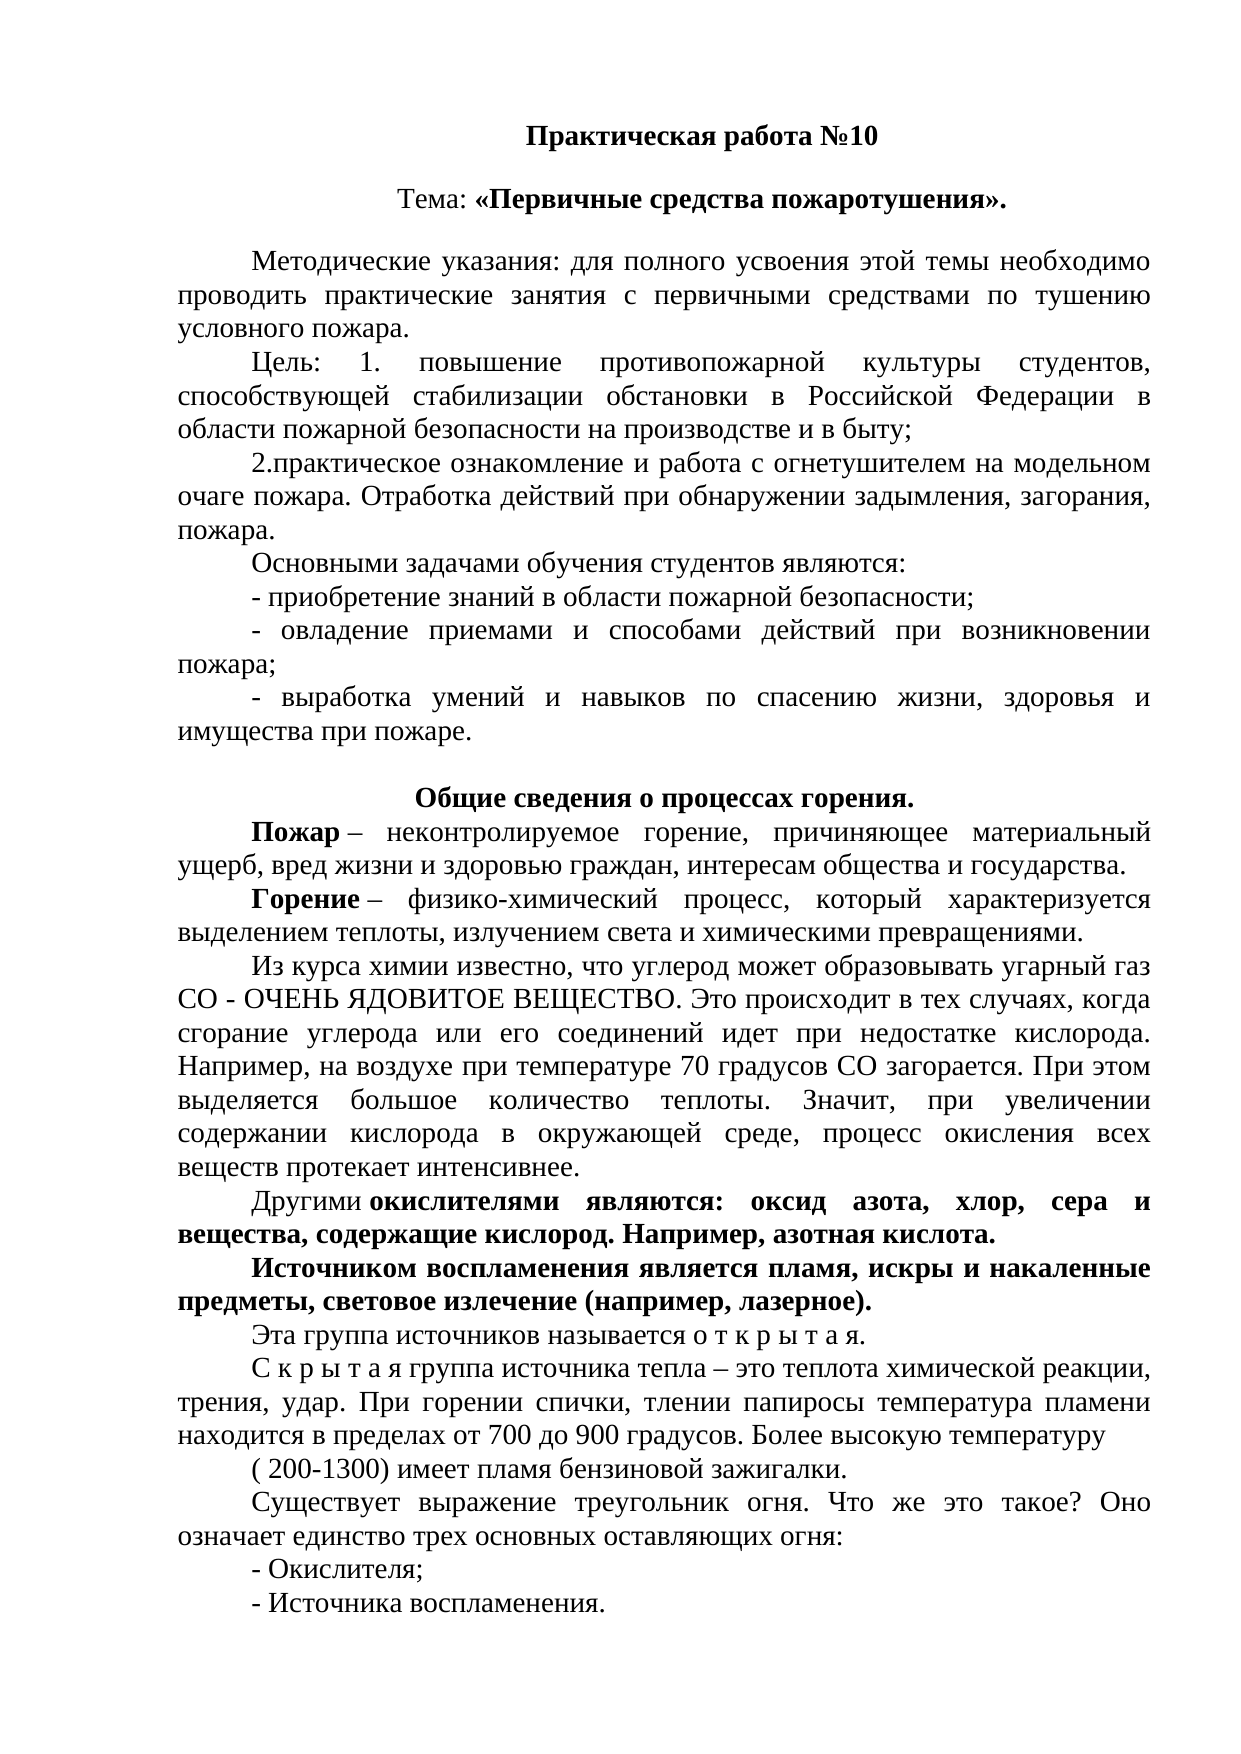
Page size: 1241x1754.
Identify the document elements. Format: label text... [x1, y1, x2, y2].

text - приобретение знаний в области пожарной безопасности; [177, 579, 1152, 612]
text Из курса химии известно, что углерод может образовывать угарный газ CO - ОЧЕНЬ ЯДОВИТОЕ ВЕЩЕСТВО. Это происходит в тех случаях, когда сгорание углерода или его соединений идет при недостатке кислорода. Например, на воздухе при температуре 70 градусов CO загорается. При этом выделяется большое количество теплоты. Значит, при увеличении содержании кислорода в окружающей среде, процесс окисления всех веществ протекает интенсивнее. [177, 948, 1152, 1183]
text Другими окислителями являются: оксид азота, хлор, сера и вещества, содержащие кислород. Например, азотная кислота. [177, 1183, 1152, 1250]
text Источником воспламенения является пламя, искры и накаленные предметы, световое излечение (например, лазерное). [177, 1250, 1152, 1317]
text - овладение приемами и способами действий при возникновении пожара; [177, 612, 1152, 679]
text Существует выражение треугольник огня. Что же это такое? Оно означает единство трех основных оставляющих огня: [177, 1484, 1152, 1552]
text Цель: 1. повышение противопожарной культуры студентов, способствующей стабилизации обстановки в Российской Федерации в области пожарной безопасности на производстве и в быту; [177, 344, 1152, 445]
text Горение – физико-химический процесс, который характеризуется выделением теплоты, излучением света и химическими превращениями. [177, 881, 1152, 948]
text Тема: «Первичные средства пожаротушения». [252, 181, 1152, 214]
text Пожар – неконтролируемое горение, причиняющее материальный ущерб, вред жизни и здоровью граждан, интересам общества и государства. [177, 814, 1152, 881]
text ( 200-1300) имеет пламя бензиновой зажигалки. [177, 1451, 1152, 1484]
text - выработка умений и навыков по спасению жизни, здоровья и имущества при пожаре. [177, 679, 1152, 747]
text Эта группа источников называется о т к р ы т а я. [177, 1317, 1152, 1350]
text Методические указания: для полного усвоения этой темы необходимо проводить практические занятия с первичными средствами по тушению условного пожара. [177, 243, 1152, 344]
text С к р ы т а я группа источника тепла – это теплота химической реакции, трения, удар. При горении спички, тлении папиросы температура пламени находится в пределах от 700 до 900 градусов. Более высокую температуру [177, 1350, 1152, 1451]
text Основными задачами обучения студентов являются: [177, 545, 1152, 579]
text 2.практическое ознакомление и работа с огнетушителем на модельном очаге пожара. Отработка действий при обнаружении задымления, загорания, пожара. [177, 445, 1152, 545]
text - Окислителя; [177, 1552, 1152, 1585]
text Практическая работа №10 [252, 118, 1152, 152]
text - Источника воспламенения. [177, 1585, 1152, 1619]
text Общие сведения о процессах горения. [177, 780, 1152, 814]
